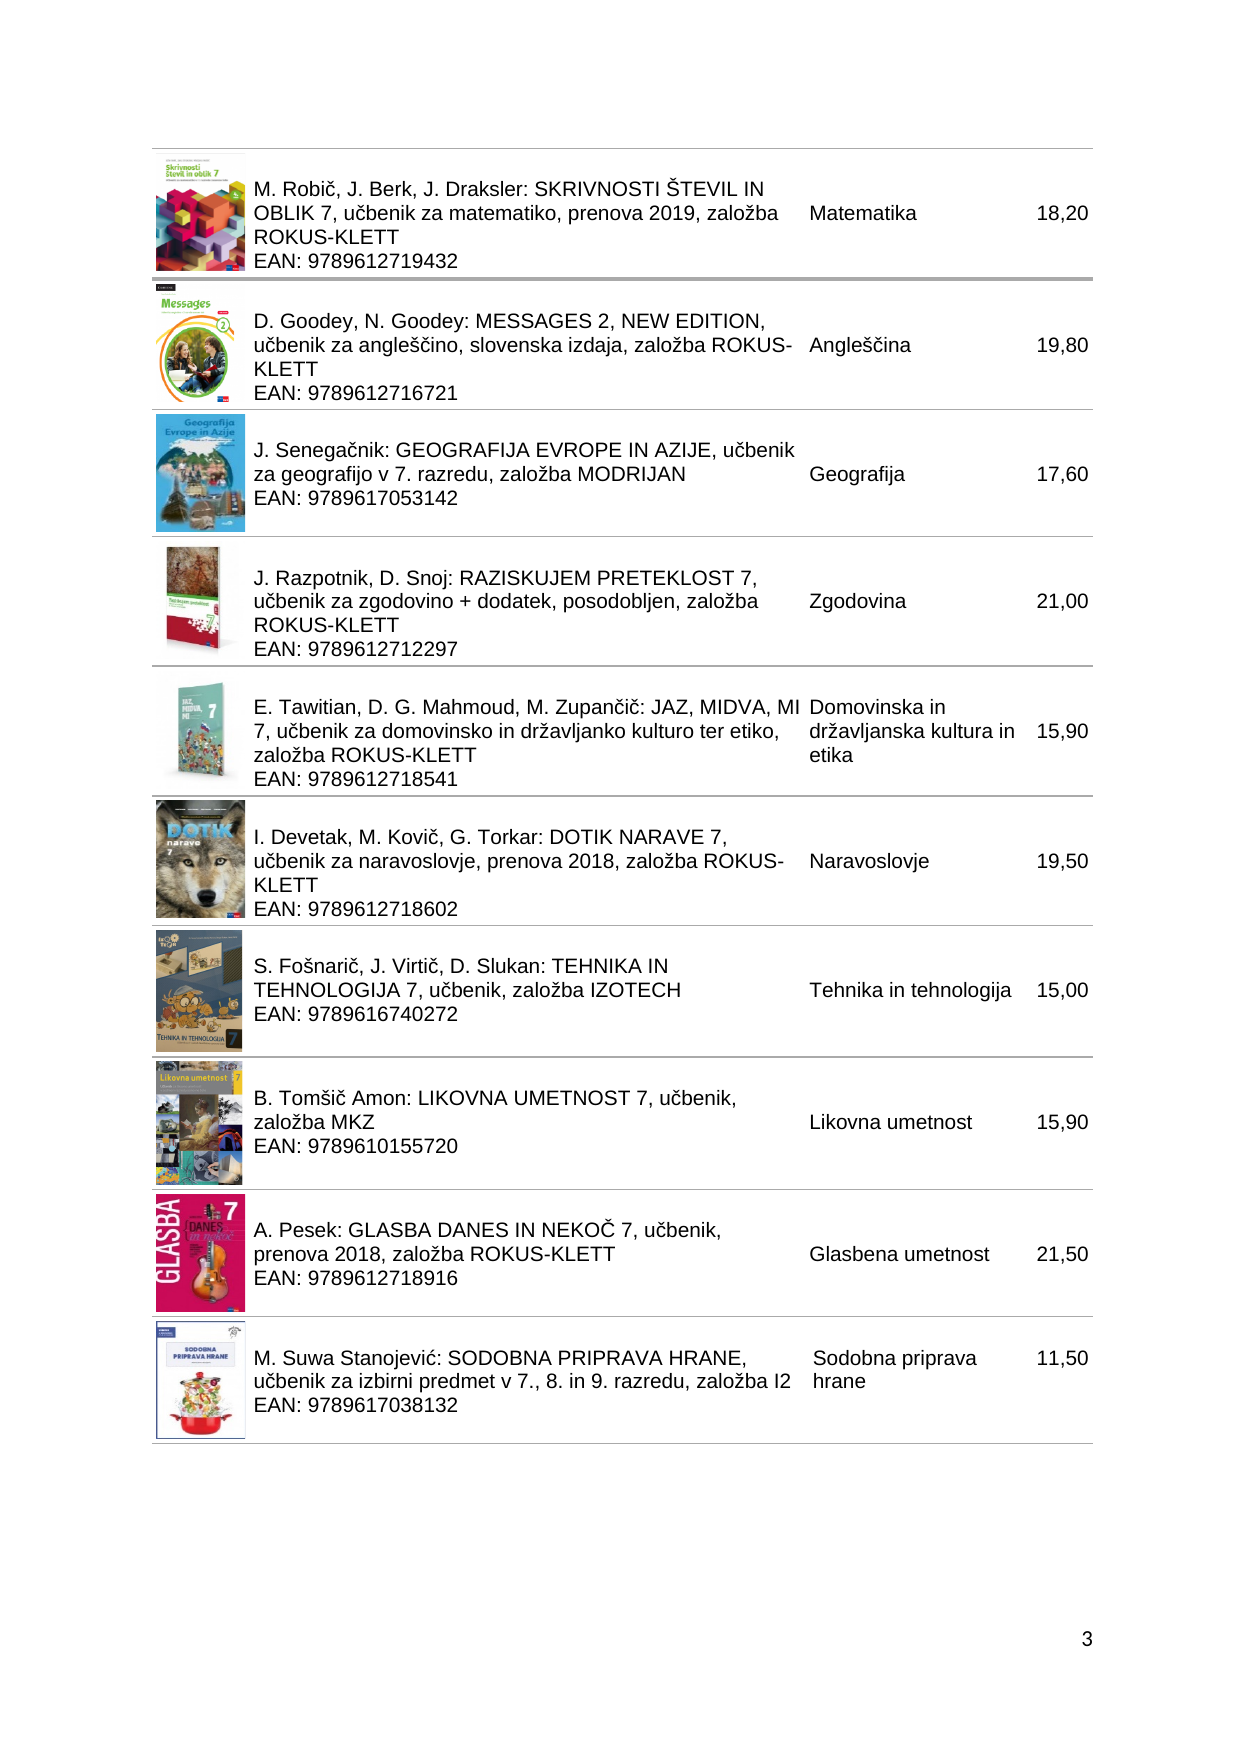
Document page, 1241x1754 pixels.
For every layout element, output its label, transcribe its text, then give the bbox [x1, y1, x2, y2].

table_cell Glasbena umetnost [805, 1190, 1032, 1316]
table_cell 21,50 [1032, 1190, 1093, 1316]
table_cell Domovinska in državljanska kultura in etika [805, 667, 1032, 795]
table_header [152, 281, 249, 408]
picture [156, 414, 246, 532]
table_header Angleščina [805, 281, 1032, 408]
table_header [152, 149, 249, 277]
table_header D. Goodey, N. Goodey: MESSAGES 2, NEW EDITION, učbenik za angleščino, slovenska izdaja, založba ROKUS-KLETT EAN: 9789612716721 [249, 281, 805, 408]
table_cell 15,90 [1032, 1058, 1093, 1188]
picture [156, 1061, 243, 1185]
table_cell 15,90 [1032, 667, 1093, 795]
table_cell 19,50 [1032, 797, 1093, 925]
table_header 18,20 [1032, 149, 1093, 277]
table_cell Geografija [805, 410, 1032, 536]
table_header Matematika [805, 149, 1032, 277]
picture [156, 284, 246, 402]
table_header M. Robič, J. Berk, J. Draksler: SKRIVNOSTI ŠTEVIL IN OBLIK 7, učbenik za matematiko, prenova 2019, založba ROKUS-KLETT EAN: 9789612719432 [249, 149, 805, 277]
table_cell 15,00 [1032, 926, 1093, 1056]
table_cell J. Razpotnik, D. Snoj: RAZISKUJEM PRETEKLOST 7, učbenik za zgodovino + dodatek, posodobljen, založba ROKUS-KLETT EAN: 9789612712297 [249, 537, 805, 665]
table_cell Likovna umetnost [805, 1058, 1032, 1188]
table_cell Naravoslovje [805, 797, 1032, 925]
picture [156, 1194, 246, 1312]
table_cell Tehnika in tehnologija [805, 926, 1032, 1056]
table_cell 11,50 [1032, 1317, 1093, 1443]
table_cell [152, 1190, 249, 1316]
table_cell [152, 797, 249, 925]
table_cell Sodobna priprava hrane [809, 1317, 1032, 1443]
picture [156, 930, 243, 1052]
table_cell [152, 1317, 249, 1443]
table_cell I. Devetak, M. Kovič, G. Torkar: DOTIK NARAVE 7, učbenik za naravoslovje, prenova 2018, založba ROKUS-KLETT EAN: 9789612718602 [249, 797, 805, 925]
table_cell 17,60 [1032, 410, 1093, 536]
table_cell A. Pesek: GLASBA DANES IN NEKOČ 7, učbenik, prenova 2018, založba ROKUS-KLETT EAN: 9789612718916 [249, 1190, 805, 1316]
table_cell S. Fošnarič, J. Virtič, D. Slukan: TEHNIKA IN TEHNOLOGIJA 7, učbenik, založba IZOTECH EAN: 9789616740272 [249, 926, 805, 1056]
picture [156, 671, 246, 789]
table_cell Zgodovina [805, 537, 1032, 665]
table_cell [152, 667, 249, 795]
picture [156, 1321, 246, 1439]
table_cell [152, 1058, 249, 1188]
picture [156, 153, 246, 271]
table_header 19,80 [1032, 281, 1093, 408]
table_cell [152, 537, 249, 665]
table_cell M. Suwa Stanojević: SODOBNA PRIPRAVA HRANE, učbenik za izbirni predmet v 7., 8. in 9. razredu, založba I2 EAN: 9789617038132 [249, 1317, 808, 1443]
table_cell E. Tawitian, D. G. Mahmoud, M. Zupančič: JAZ, MIDVA, MI 7, učbenik za domovinsko in državljanko kulturo ter etiko, založba ROKUS-KLETT EAN: 9789612718541 [249, 667, 805, 795]
picture [156, 541, 246, 659]
table_cell [152, 926, 249, 1056]
table_cell J. Senegačnik: GEOGRAFIJA EVROPE IN AZIJE, učbenik za geografijo v 7. razredu, založba MODRIJAN EAN: 9789617053142 [249, 410, 805, 536]
table_cell 21,00 [1032, 537, 1093, 665]
table_cell B. Tomšič Amon: LIKOVNA UMETNOST 7, učbenik, založba MKZ EAN: 9789610155720 [249, 1058, 805, 1188]
table_cell [152, 410, 249, 536]
picture [156, 800, 246, 918]
